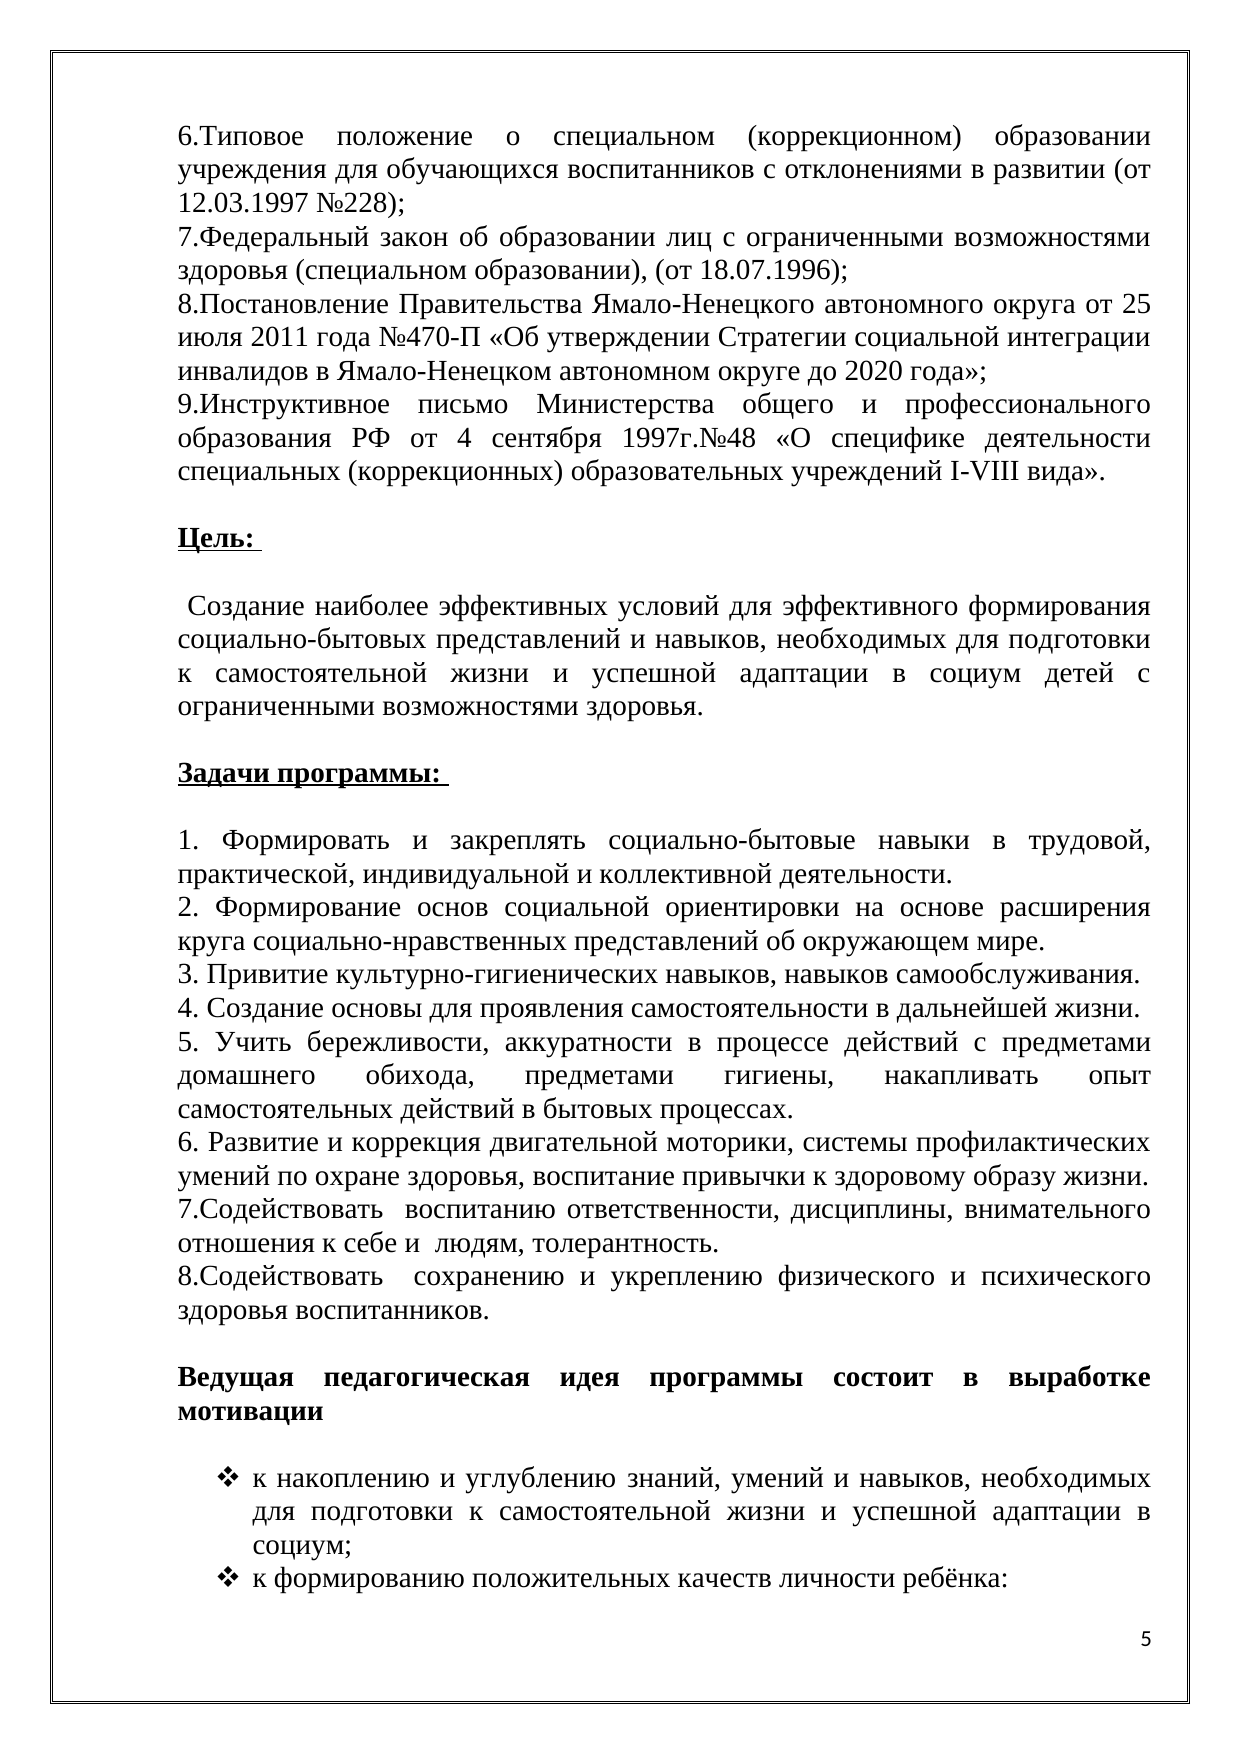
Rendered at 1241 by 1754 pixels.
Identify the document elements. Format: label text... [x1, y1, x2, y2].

text Ведущая педагогическая идея программы состоит в выработке мотивации [177, 1359, 1152, 1426]
text 6.Типовое положение о специальном (коррекционном) образовании учреждения для обучающихся воспитанников с отклонениями в развитии (от 12.03.1997 №228); [177, 118, 1152, 219]
text 4. Создание основы для проявления самостоятельности в дальнейшей жизни. [177, 990, 1152, 1024]
text 6. Развитие и коррекция двигательной моторики, системы профилактических умений по охране здоровья, воспитание привычки к здоровому образу жизни. [177, 1124, 1152, 1191]
text 7.Содействовать воспитанию ответственности, дисциплины, внимательного отношения к себе и людям, толерантность. [177, 1191, 1152, 1258]
text Задачи программы: [177, 755, 1152, 789]
text 5. Учить бережливости, аккуратности в процессе действий с предметами домашнего обихода, предметами гигиены, накапливать опыт самостоятельных действий в бытовых процессах. [177, 1024, 1152, 1124]
list к формированию положительных качеств личности ребёнка: [215, 1561, 1152, 1594]
text 3. Привитие культурно-гигиенических навыков, навыков самообслуживания. [177, 957, 1152, 990]
text 1. Формировать и закреплять социально-бытовые навыки в трудовой, практической, индивидуальной и коллективной деятельности. [177, 822, 1152, 889]
text Создание наиболее эффективных условий для эффективного формирования социально-бытовых представлений и навыков, необходимых для подготовки к самостоятельной жизни и успешной адаптации в социум детей с ограниченными возможностями здоровья. [177, 588, 1152, 722]
text 7.Федеральный закон об образовании лиц с ограниченными возможностями здоровья (специальном образовании), (от 18.07.1996); [177, 219, 1152, 286]
list к накоплению и углублению знаний, умений и навыков, необходимых для подготовки к самостоятельной жизни и успешной адаптации в социум; [215, 1460, 1152, 1561]
text 8.Постановление Правительства Ямало-Ненецкого автономного округа от 25 июля 2011 года №470-П «Об утверждении Стратегии социальной интеграции инвалидов в Ямало-Ненецком автономном округе до 2020 года»; [177, 286, 1152, 386]
text 2. Формирование основ социальной ориентировки на основе расширения круга социально-нравственных представлений об окружающем мире. [177, 889, 1152, 957]
text 8.Содействовать сохранению и укреплению физического и психического здоровья воспитанников. [177, 1258, 1152, 1326]
text 9.Инструктивное письмо Министерства общего и профессионального образования РФ от 4 сентября 1997г.№48 «О специфике деятельности специальных (коррекционных) образовательных учреждений I-VIII вида». [177, 386, 1152, 487]
text Цель: [177, 521, 1152, 554]
